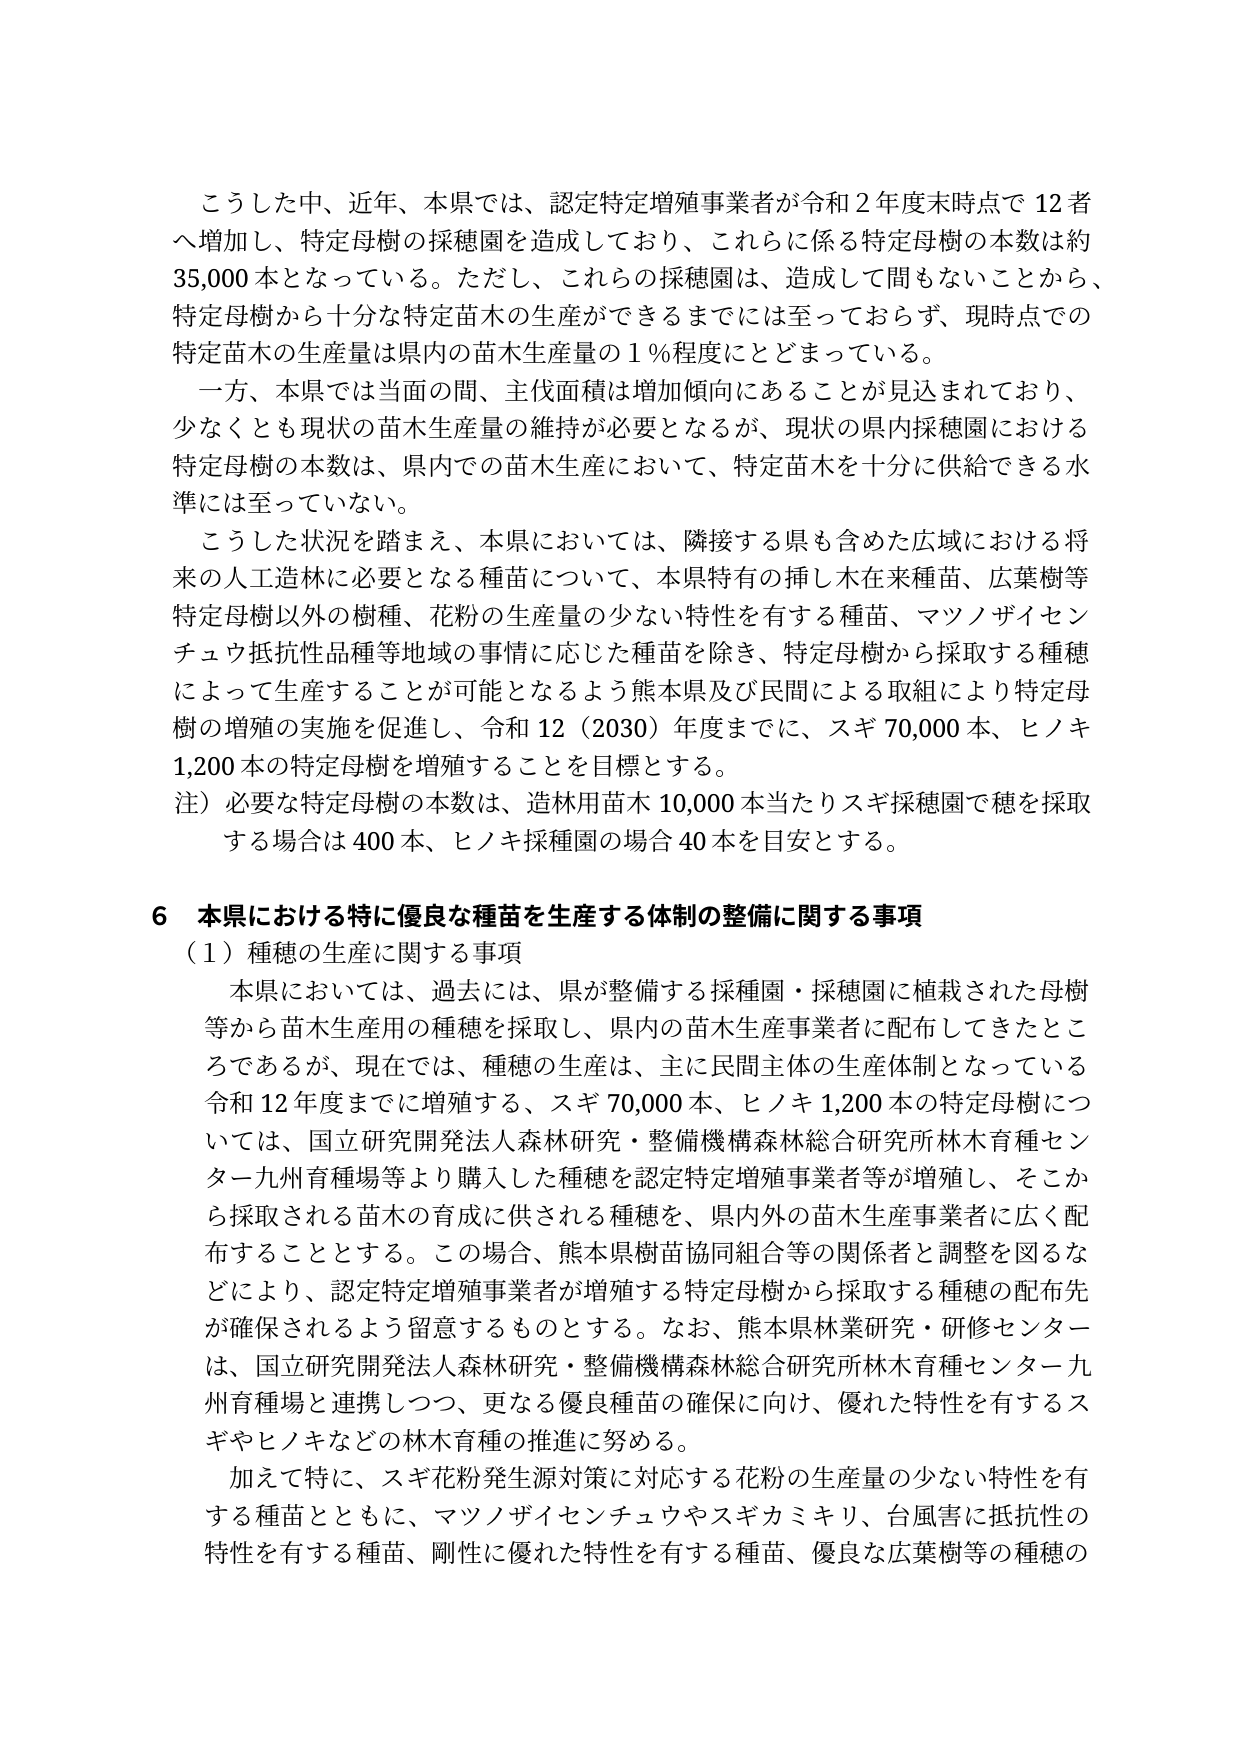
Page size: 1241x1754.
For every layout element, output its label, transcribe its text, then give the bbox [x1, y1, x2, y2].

text 本県においては、過去には、県が整備する採種園・採穂園に植栽された母樹等から苗木生産用の種穂を採取し、県内の苗木生産事業者に配布してきたところであるが、現在では、種穂の生産は、主に民間主体の生産体制となっている。令和12年度までに増殖する、スギ70,000本、ヒノキ1,200本の特定母樹については、国立研究開発法人森林研究・整備機構森林総合研究所林木育種センター九州育種場等より購入した種穂を認定特定増殖事業者等が増殖し、そこから採取される苗木の育成に供される種穂を、県内外の苗木生産事業者に広く配布することとする。この場合、熊本県樹苗協同組合等の関係者と調整を図るなどにより、認定特定増殖事業者が増殖する特定母樹から採取する種穂の配布先が確保されるよう留意するものとする。なお、熊本県林業研究・研修センターは、国立研究開発法人森林研究・整備機構森林総合研究所林木育種センター九州育種場と連携しつつ、更なる優良種苗の確保に向け、優れた特性を有するスギやヒノキなどの林木育種の推進に努める。 [204, 971, 1092, 1458]
text （１）種穂の生産に関する事項 [148, 933, 1092, 971]
text ６ 本県における特に優良な種苗を生産する体制の整備に関する事項 [148, 896, 1092, 933]
text 一方、本県では当面の間、主伐面積は増加傾向にあることが見込まれており、少なくとも現状の苗木生産量の維持が必要となるが、現状の県内採穂園における特定母樹の本数は、県内での苗木生産において、特定苗木を十分に供給できる水準には至っていない。 [148, 371, 1092, 521]
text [204, 1458, 1092, 1571]
text 注）必要な特定母樹の本数は、造林用苗木10,000本当たりスギ採穂園で穂を採取する場合は400本、ヒノキ採種園の場合40本を目安とする。 [148, 783, 1092, 858]
text こうした中、近年、本県では、認定特定増殖事業者が令和２年度末時点で12者へ増加し、特定母樹の採穂園を造成しており、これらに係る特定母樹の本数は約35,000本となっている。ただし、これらの採穂園は、造成して間もないことから、特定母樹から十分な特定苗木の生産ができるまでには至っておらず、現時点での特定苗木の生産量は県内の苗木生産量の１％程度にとどまっている。 [148, 183, 1092, 371]
text こうした状況を踏まえ、本県においては、隣接する県も含めた広域における将来の人工造林に必要となる種苗について、本県特有の挿し木在来種苗、広葉樹等特定母樹以外の樹種、花粉の生産量の少ない特性を有する種苗、マツノザイセンチュウ抵抗性品種等地域の事情に応じた種苗を除き、特定母樹から採取する種穂によって生産することが可能となるよう熊本県及び民間による取組により特定母樹の増殖の実施を促進し、令和12（2030）年度までに、スギ70,000本、ヒノキ1,200本の特定母樹を増殖することを目標とする。 [148, 521, 1092, 783]
